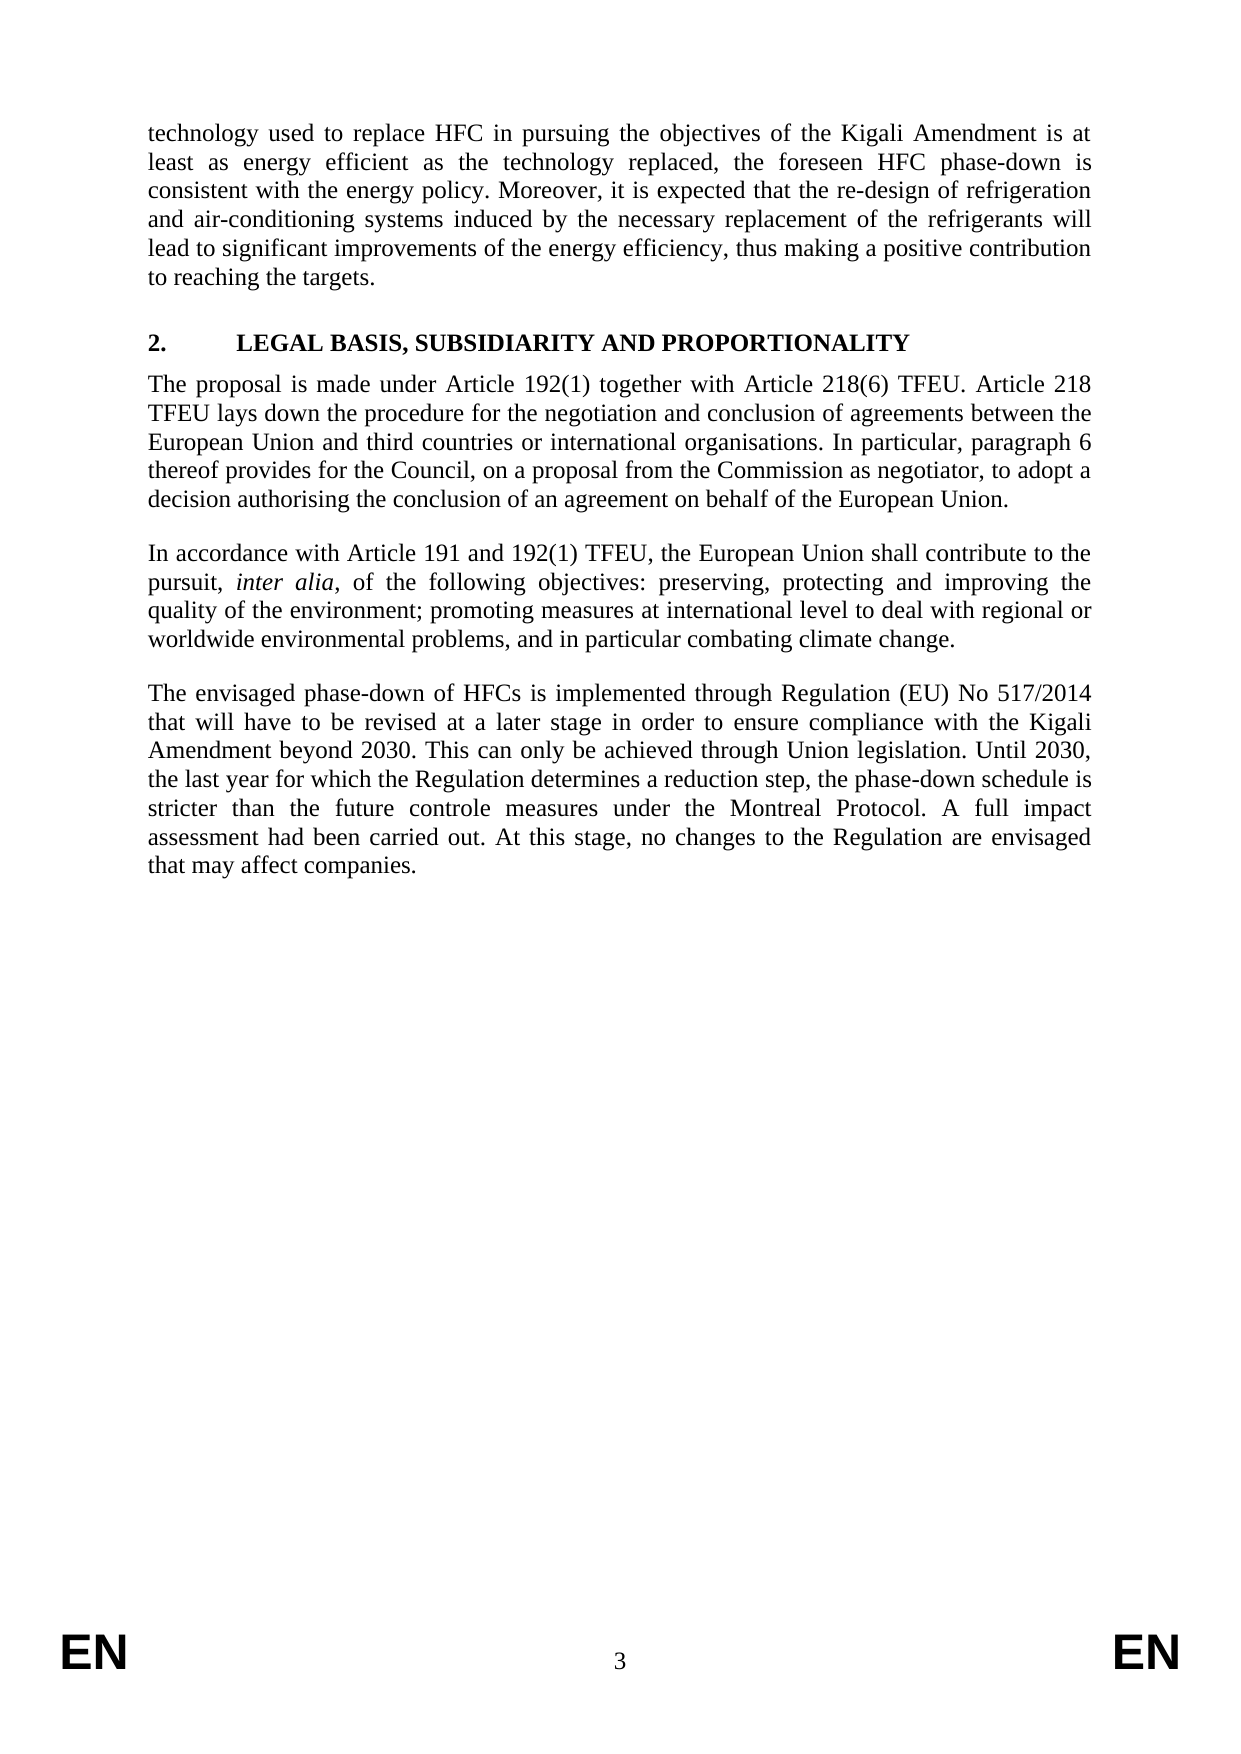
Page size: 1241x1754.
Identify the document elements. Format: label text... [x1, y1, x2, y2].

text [148, 118, 1093, 291]
text The envisaged phase-down of HFCs is implemented through Regulation (EU) No 517/2014 that will have to be revised at a later stage in order to ensure compliance with the Kigali Amendment beyond 2030. This can only be achieved through Union legislation. Until 2030, the last year for which the Regulation determines a reduction step, the phase-down schedule is stricter than the future controle measures under the Montreal Protocol. A full impact assessment had been carried out. At this stage, no changes to the Regulation are envisaged that may affect companies. [148, 678, 1093, 879]
text In accordance with Article 191 and 192(1) TFEU, the European Union shall contribute to the pursuit, inter alia, of the following objectives: preserving, protecting and improving the quality of the environment; promoting measures at international level to deal with regional or worldwide environmental problems, and in particular combating climate change. [148, 538, 1093, 653]
subtitle 2. LEGAL BASIS, SUBSIDIARITY AND PROPORTIONALITY [148, 328, 1093, 357]
text The proposal is made under Article 192(1) together with Article 218(6) TFEU. Article 218 TFEU lays down the procedure for the negotiation and conclusion of agreements between the European Union and third countries or international organisations. In particular, paragraph 6 thereof provides for the Council, on a proposal from the Commission as negotiator, to adopt a decision authorising the conclusion of an agreement on behalf of the European Union. [148, 369, 1093, 513]
